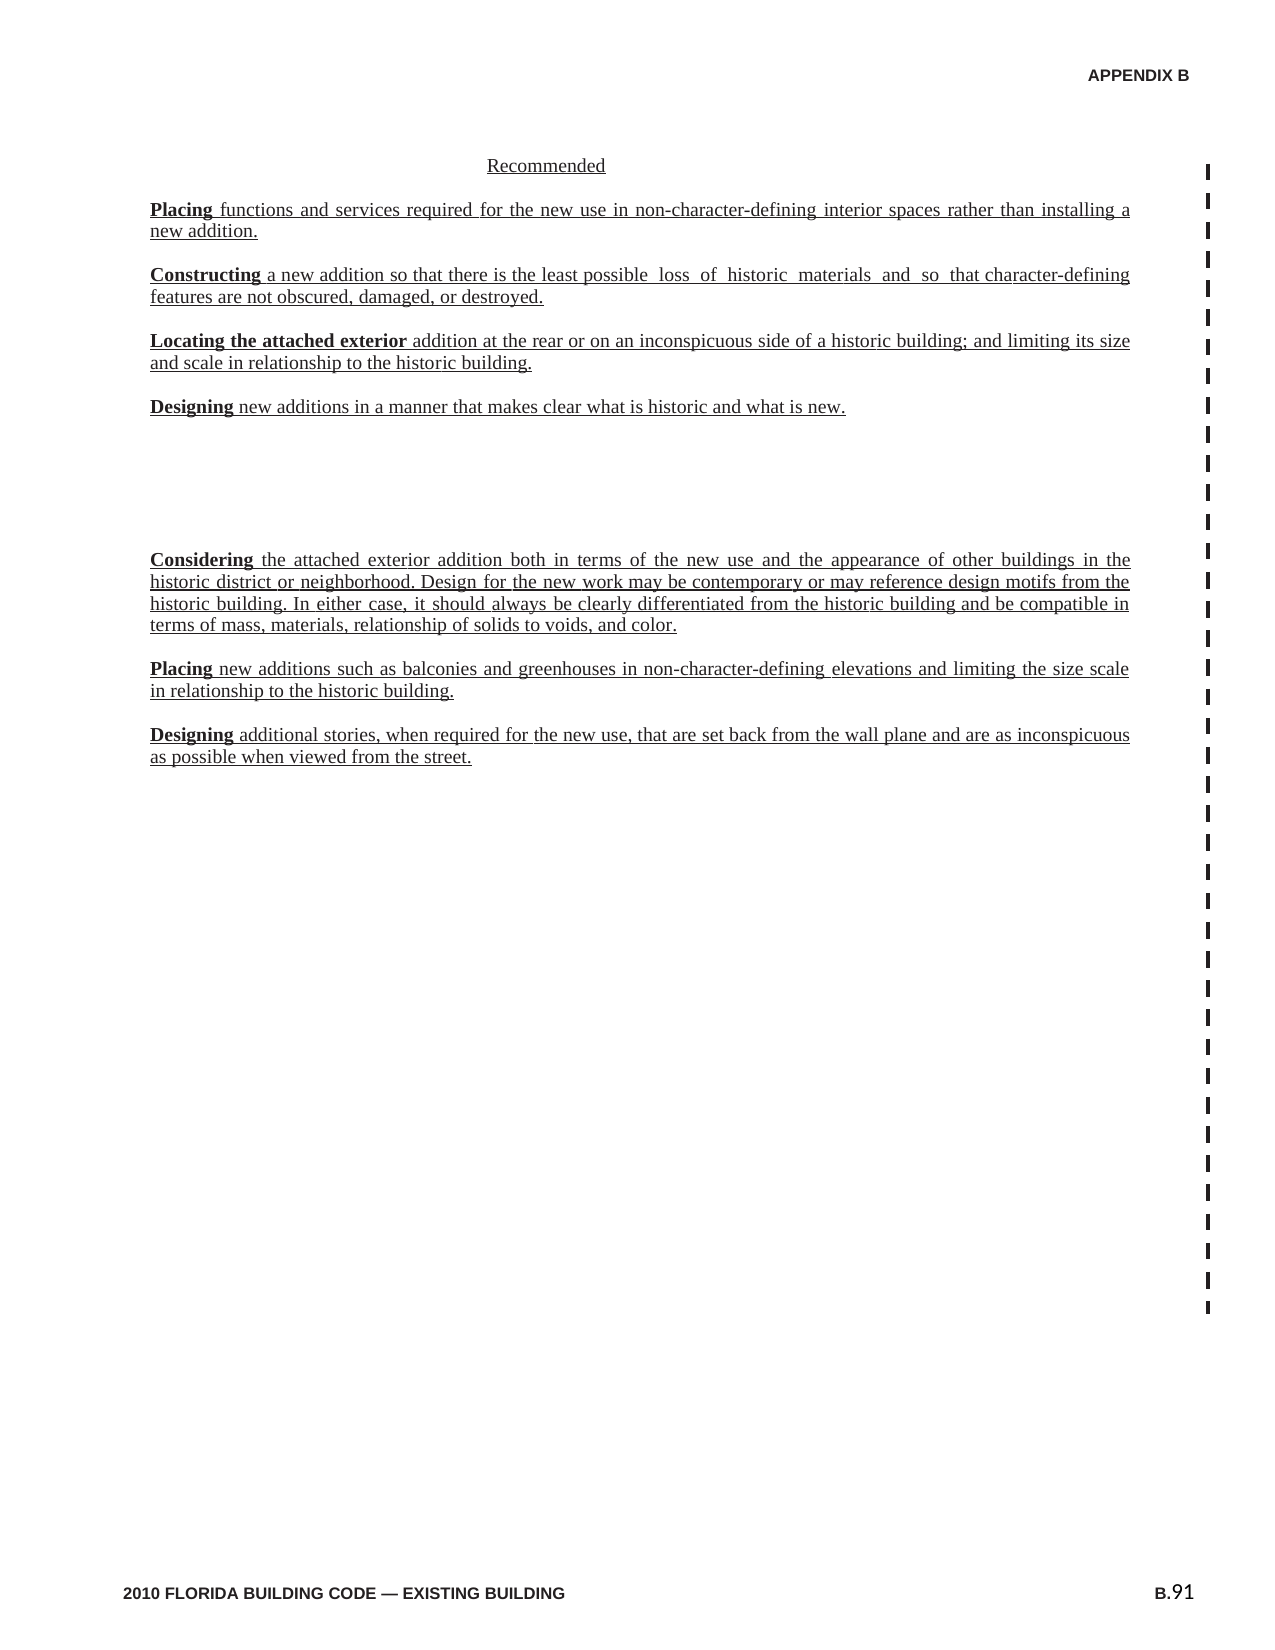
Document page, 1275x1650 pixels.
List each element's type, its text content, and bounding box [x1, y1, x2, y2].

text Designing new additions in a manner that makes clear what is historic and what is new. [150, 396, 1130, 418]
text Constructing a new addition so that there is the least possible loss of historic materials and so that character-defining features are not obscured, damaged, or destroyed. [150, 264, 1130, 283]
text Placing functions and services required for the new use in non-character-defining interior spaces rather than installing a new addition. [150, 198, 1131, 242]
text Designing additional stories, when required for the new use, that are set back from the wall plane and are as inconspicuous as possible when viewed from the street. [150, 724, 1131, 768]
text Recommended [150, 154, 942, 176]
text Considering the attached exterior addition both in terms of the new use and the appearance of other buildings in the historic district or neighborhood. Design for the new work may be contemporary or may reference design motifs from the historic building. In either case, it should always be clearly differentiated from the historic building and be compatible in terms of mass, materials, relationship of solids to voids, and color. [150, 569, 1131, 636]
text Locating the attached exterior addition at the rear or on an inconspicuous side of a historic building; and limiting its size and scale in relationship to the historic building. [150, 330, 1131, 374]
text Placing new additions such as balconies and greenhouses in non-character-defining elevations and limiting the size scale in relationship to the historic building. [150, 658, 1130, 702]
text Constructing a new addition so that there is the least possible loss of historic materials and so that character-defining features are not obscured, damaged, or destroyed. [150, 284, 1130, 308]
